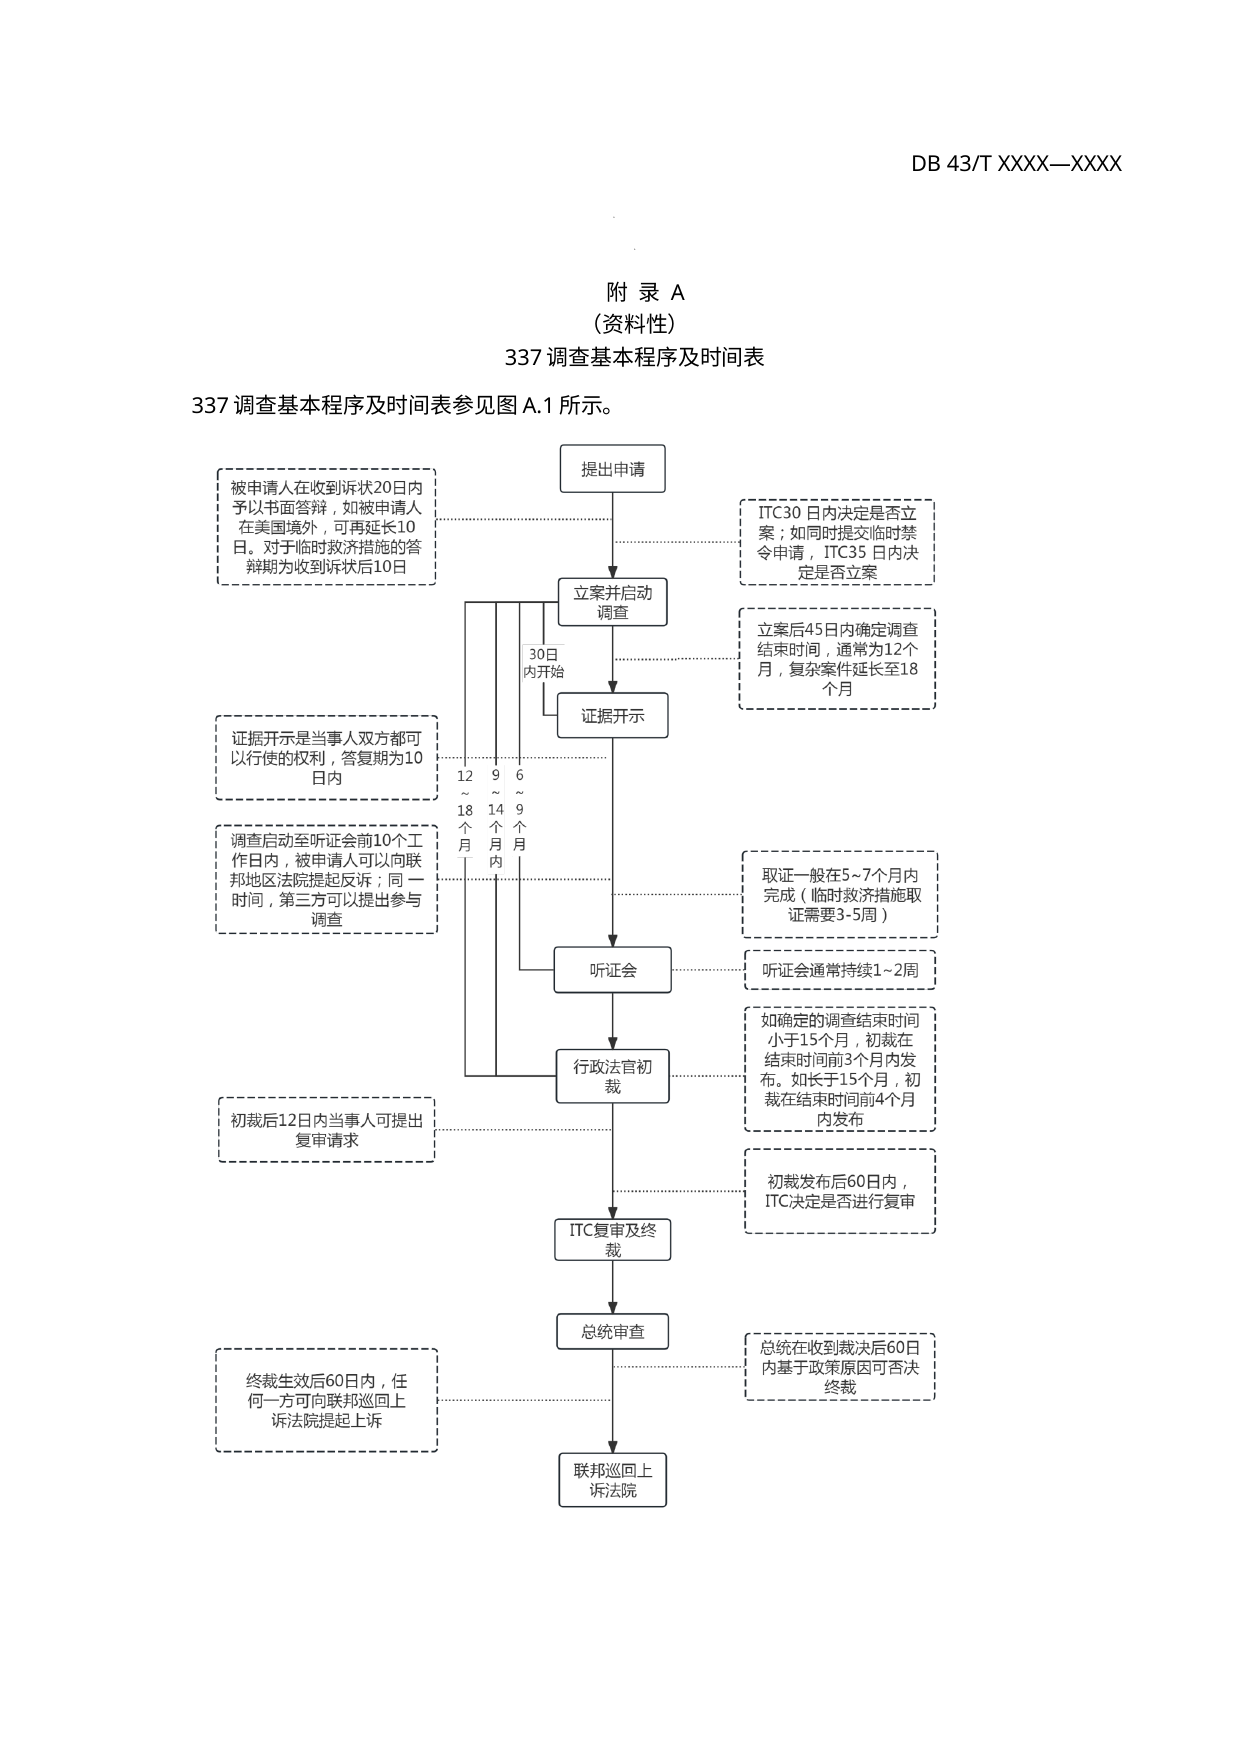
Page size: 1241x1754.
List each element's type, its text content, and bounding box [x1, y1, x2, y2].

text （资料性） 337调查基本程序及时间表 [148, 274, 1122, 372]
picture [191, 420, 962, 1531]
text 337调查基本程序及时间表参见图A.1所示。 [148, 388, 1122, 421]
